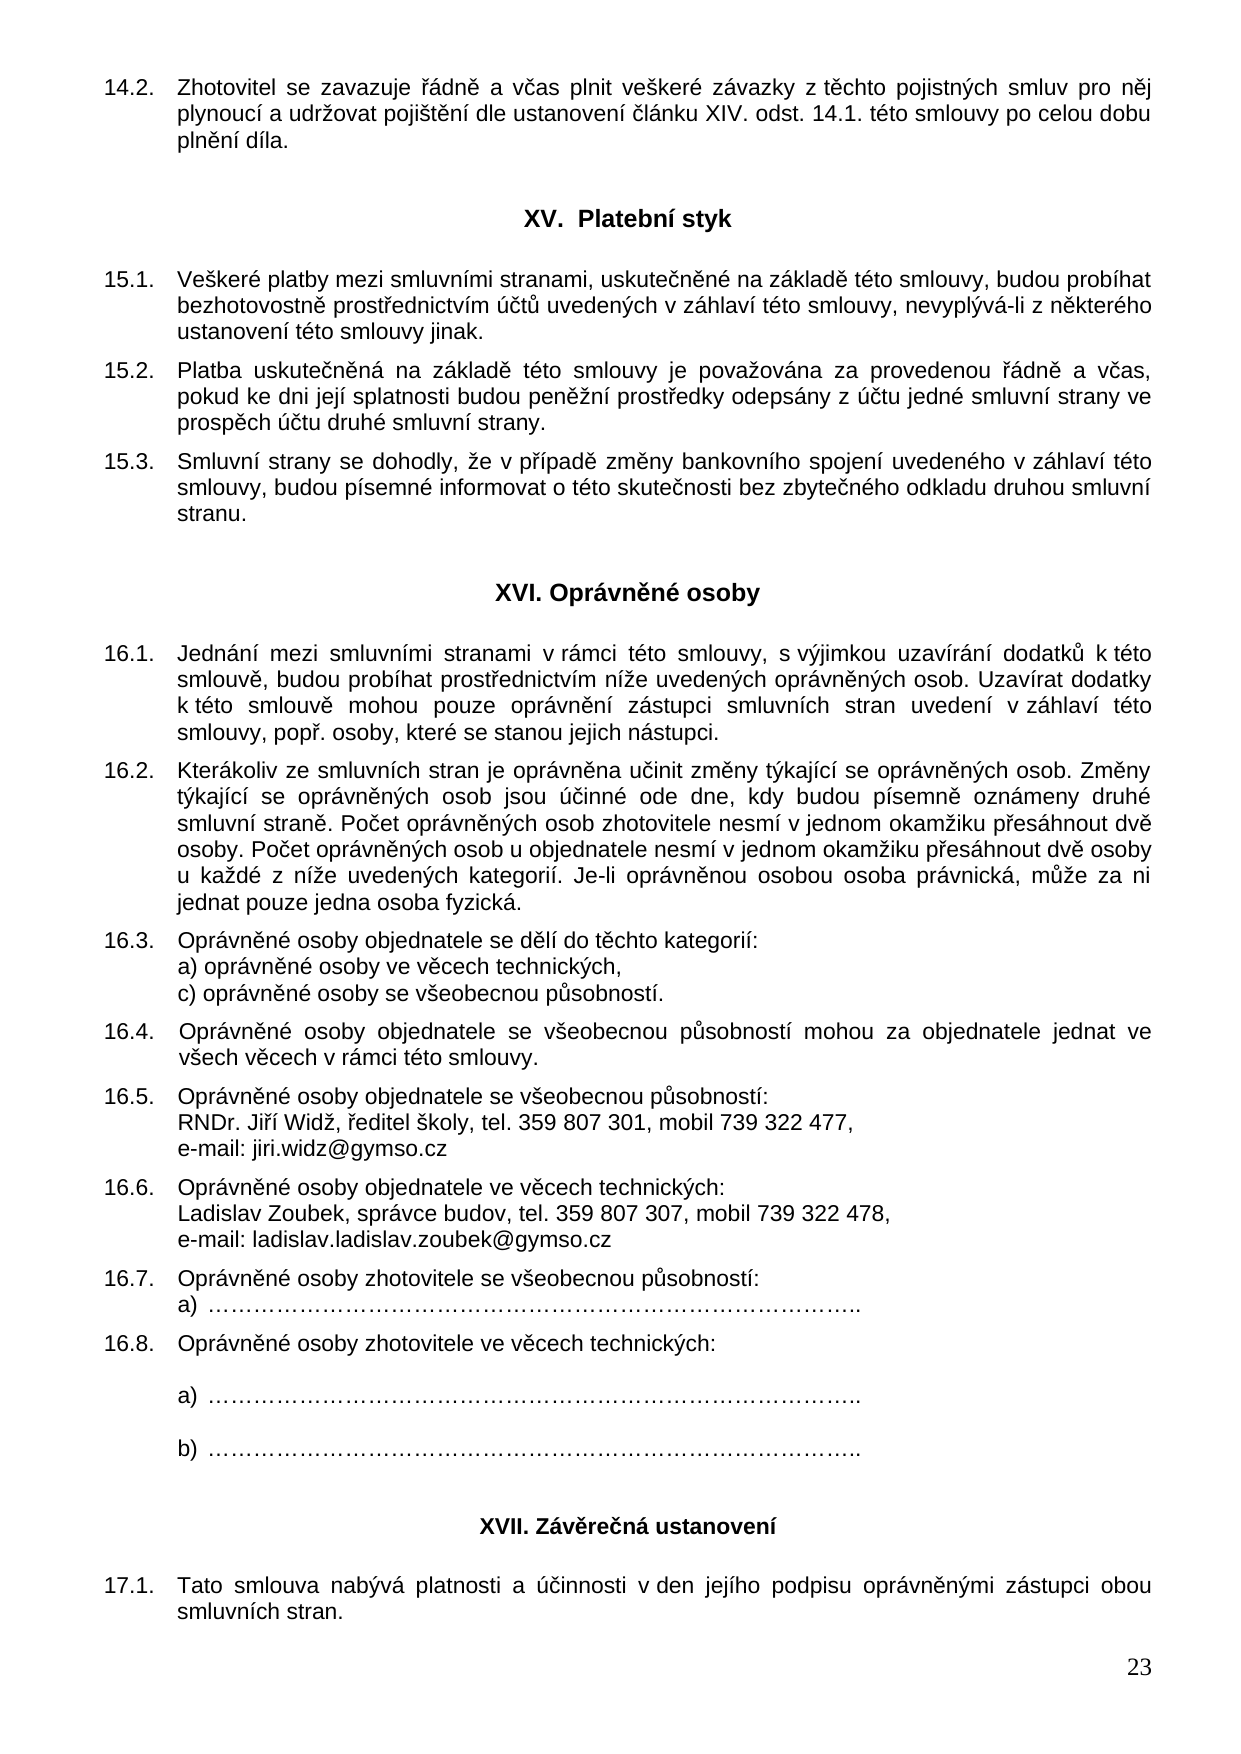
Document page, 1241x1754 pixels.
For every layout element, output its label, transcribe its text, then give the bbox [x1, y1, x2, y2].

text c) oprávněné osoby se všeobecnou působností. [103, 980, 1152, 1006]
text e-mail: ladislav.ladislav.zoubek@gymso.cz [177, 1226, 1152, 1253]
text 16.5. Oprávněné osoby objednatele se všeobecnou působností: [103, 1083, 1152, 1109]
subtitle XVII. Závěrečná ustanovení [103, 1513, 1152, 1539]
text 16.7. Oprávněné osoby zhotovitele se všeobecnou působností: [103, 1265, 1152, 1291]
text 15.1. Veškeré platby mezi smluvními stranami, uskutečněné na základě této smlouvy, budou probíhat bezhotovostně prostřednictvím účtů uvedených v záhlaví této smlouvy, nevyplývá-li z některého ustanovení této smlouvy jinak. [103, 266, 1152, 345]
text a) ………………………………………………………………………….. [177, 1291, 1152, 1317]
text RNDr. Jiří Widž, ředitel školy, tel. 359 807 301, mobil 739 322 477, [103, 1109, 1152, 1135]
text 16.1. Jednání mezi smluvními stranami v rámci této smlouvy, s výjimkou uzavírání dodatků k této smlouvě, budou probíhat prostřednictvím níže uvedených oprávněných osob. Uzavírat dodatky k této smlouvě mohou pouze oprávnění zástupci smluvních stran uvedení v záhlaví této smlouvy, popř. osoby, které se stanou jejich nástupci. [103, 639, 1152, 745]
text 14.2. Zhotovitel se zavazuje řádně a včas plnit veškeré závazky z těchto pojistných smluv pro něj plynoucí a udržovat pojištění dle ustanovení článku XIV. odst. 14.1. této smlouvy po celou dobu plnění díla. [103, 74, 1152, 153]
text Ladislav Zoubek, správce budov, tel. 359 807 307, mobil 739 322 478, [177, 1200, 1152, 1226]
text a) ………………………………………………………………………….. [177, 1382, 1152, 1408]
text b) ………………………………………………………………………….. [177, 1435, 1152, 1461]
text 15.3. Smluvní strany se dohodly, že v případě změny bankovního spojení uvedeného v záhlaví této smlouvy, budou písemné informovat o této skutečnosti bez zbytečného odkladu druhou smluvní stranu. [103, 448, 1152, 527]
text a) oprávněné osoby ve věcech technických, [103, 953, 1152, 980]
text e-mail: jiri.widz@gymso.cz [103, 1135, 1152, 1162]
text 16.8. Oprávněné osoby zhotovitele ve věcech technických: [103, 1329, 1152, 1356]
text 15.2. Platba uskutečněná na základě této smlouvy je považována za provedenou řádně a včas, pokud ke dni její splatnosti budou peněžní prostředky odepsány z účtu jedné smluvní strany ve prospěch účtu druhé smluvní strany. [103, 357, 1152, 436]
text 16.3. Oprávněné osoby objednatele se dělí do těchto kategorií: [103, 927, 1152, 953]
subtitle XVI. Oprávněné osoby [103, 578, 1152, 607]
text 16.4. Oprávněné osoby objednatele se všeobecnou působností mohou za objednatele jednat ve všech věcech v rámci této smlouvy. [103, 1018, 1152, 1071]
subtitle XV. Platební styk [103, 204, 1152, 233]
text 16.6. Oprávněné osoby objednatele ve věcech technických: [103, 1174, 1152, 1200]
text 16.2. Kterákoliv ze smluvních stran je oprávněna učinit změny týkající se oprávněných osob. Změny týkající se oprávněných osob jsou účinné ode dne, kdy budou písemně oznámeny druhé smluvní straně. Počet oprávněných osob zhotovitele nesmí v jednom okamžiku přesáhnout dvě osoby. Počet oprávněných osob u objednatele nesmí v jednom okamžiku přesáhnout dvě osoby u každé z níže uvedených kategorií. Je-li oprávněnou osobou osoba právnická, může za ni jednat pouze jedna osoba fyzická. [103, 757, 1152, 915]
list Tato smlouva nabývá platnosti a účinnosti v den jejího podpisu oprávněnými zástupci obou smluvních stran. [103, 1572, 1152, 1624]
